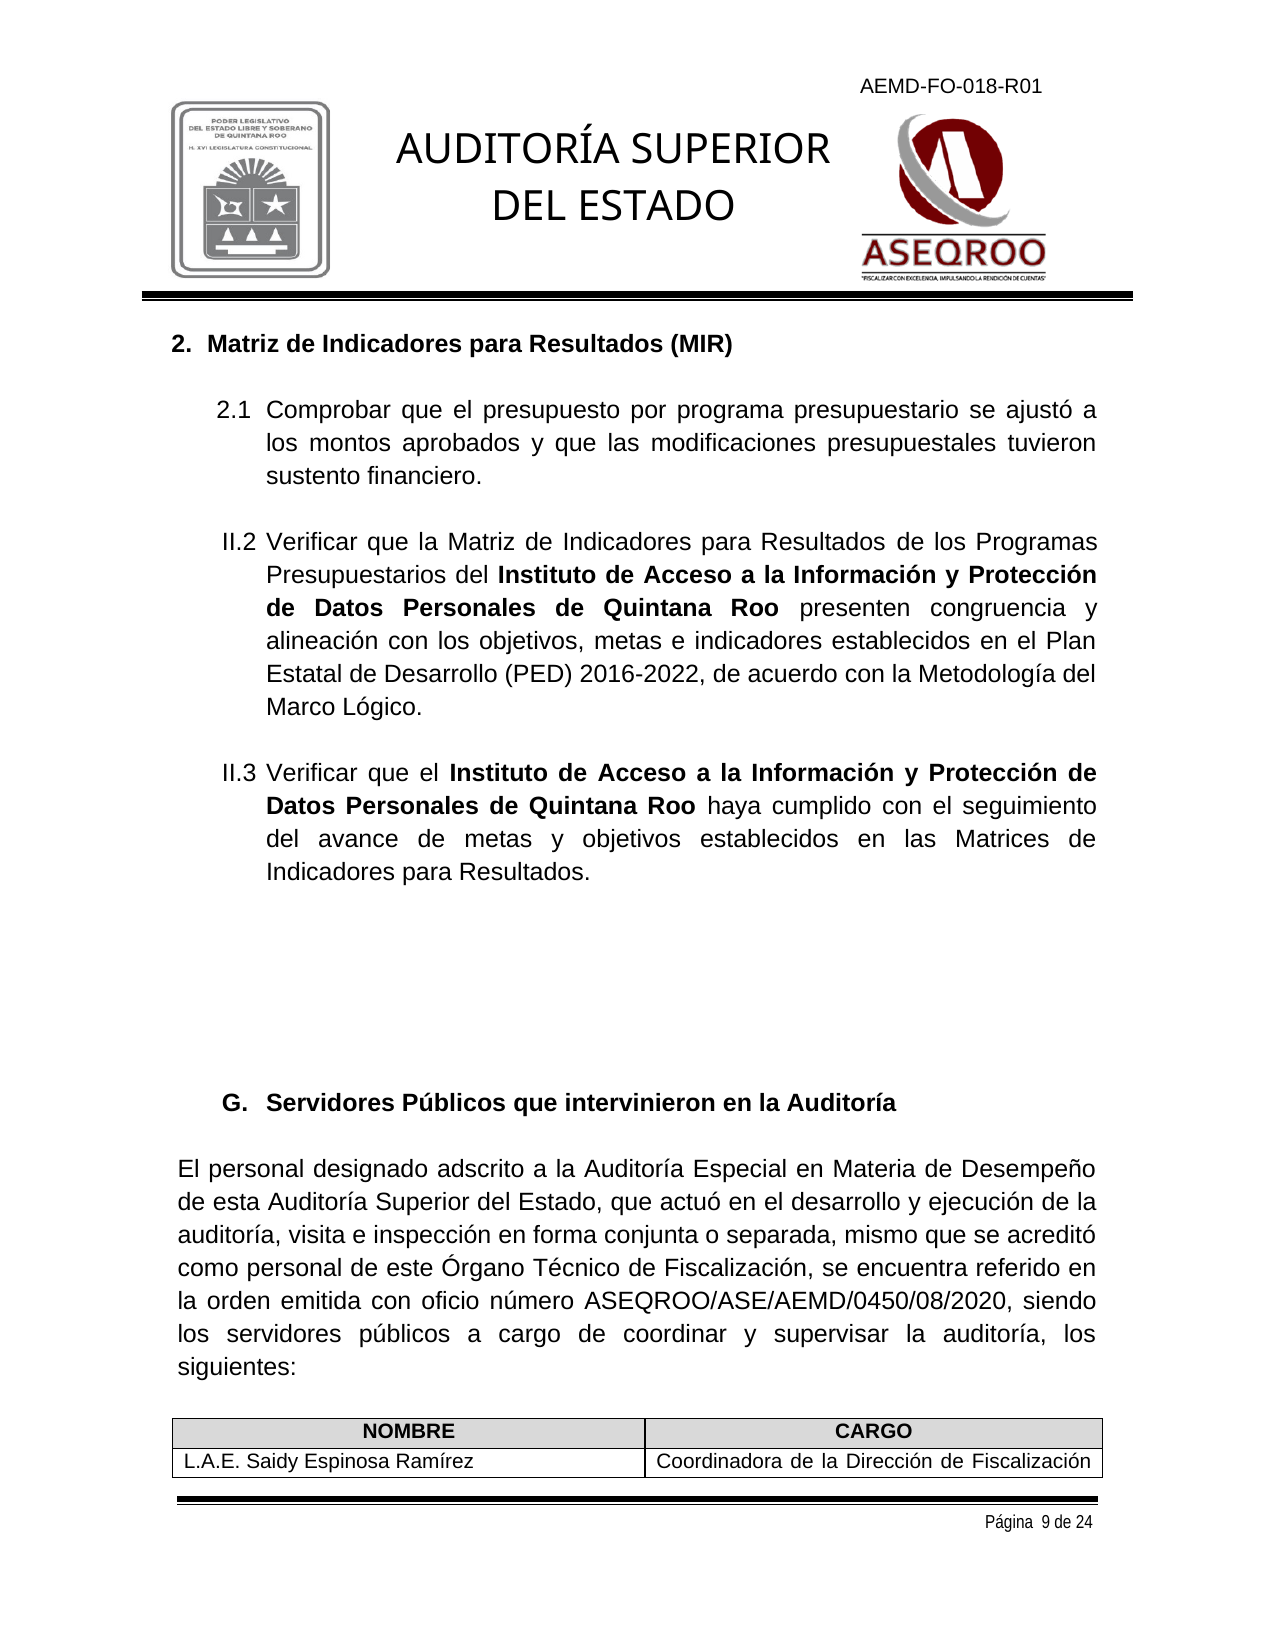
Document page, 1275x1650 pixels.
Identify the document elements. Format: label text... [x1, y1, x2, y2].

table_cell L.A.E. Saidy Espinosa Ramírez [173, 1449, 644, 1477]
text El personal designado adscrito a la Auditoría Especial en Materia de Desempeño de esta Auditoría Superior del Estado, que actuó en el desarrollo y ejecución de la auditoría, visita e inspección en forma conjunta o separada, mismo que se acreditó como personal de este Órgano Técnico de Fiscalización, se encuentra referido en la orden emitida con oficio número ASEQROO/ASE/AEMD/0450/08/2020, siendo los servidores públicos a cargo de coordinar y supervisar la auditoría, los siguientes: [177, 1154, 1098, 1381]
table_header NOMBRE [173, 1419, 644, 1448]
list Verificar que la Matriz de Indicadores para Resultados de los Programas Presupuestarios del Instituto de Acceso a la Información y Protección de Datos Personales de Quintana Roo presenten congruencia y alineación con los objetivos, metas e indicadores establecidos en el Plan Estatal de Desarrollo (PED) 2016-2022, de acuerdo con la Metodología del Marco Lógico. [222, 527, 1098, 721]
list Matriz de Indicadores para Resultados (MIR) [192, 329, 1098, 357]
table_header CARGO [646, 1419, 1102, 1448]
table_cell Coordinadora de la Dirección de Fiscalización en Materia al Desempeño C. [646, 1449, 1102, 1477]
list Verificar que el Instituto de Acceso a la Información y Protección de Datos Personales de Quintana Roo haya cumplido con el seguimiento del avance de metas y objetivos establecidos en las Matrices de Indicadores para Resultados. [222, 758, 1098, 886]
list Servidores Públicos que intervinieron en la Auditoría [222, 1088, 1098, 1117]
picture [167, 98, 331, 279]
list Comprobar que el presupuesto por programa presupuestario se ajustó a los montos aprobados y que las modificaciones presupuestales tuvieron sustento financiero. [251, 395, 1098, 489]
picture [861, 114, 1046, 281]
